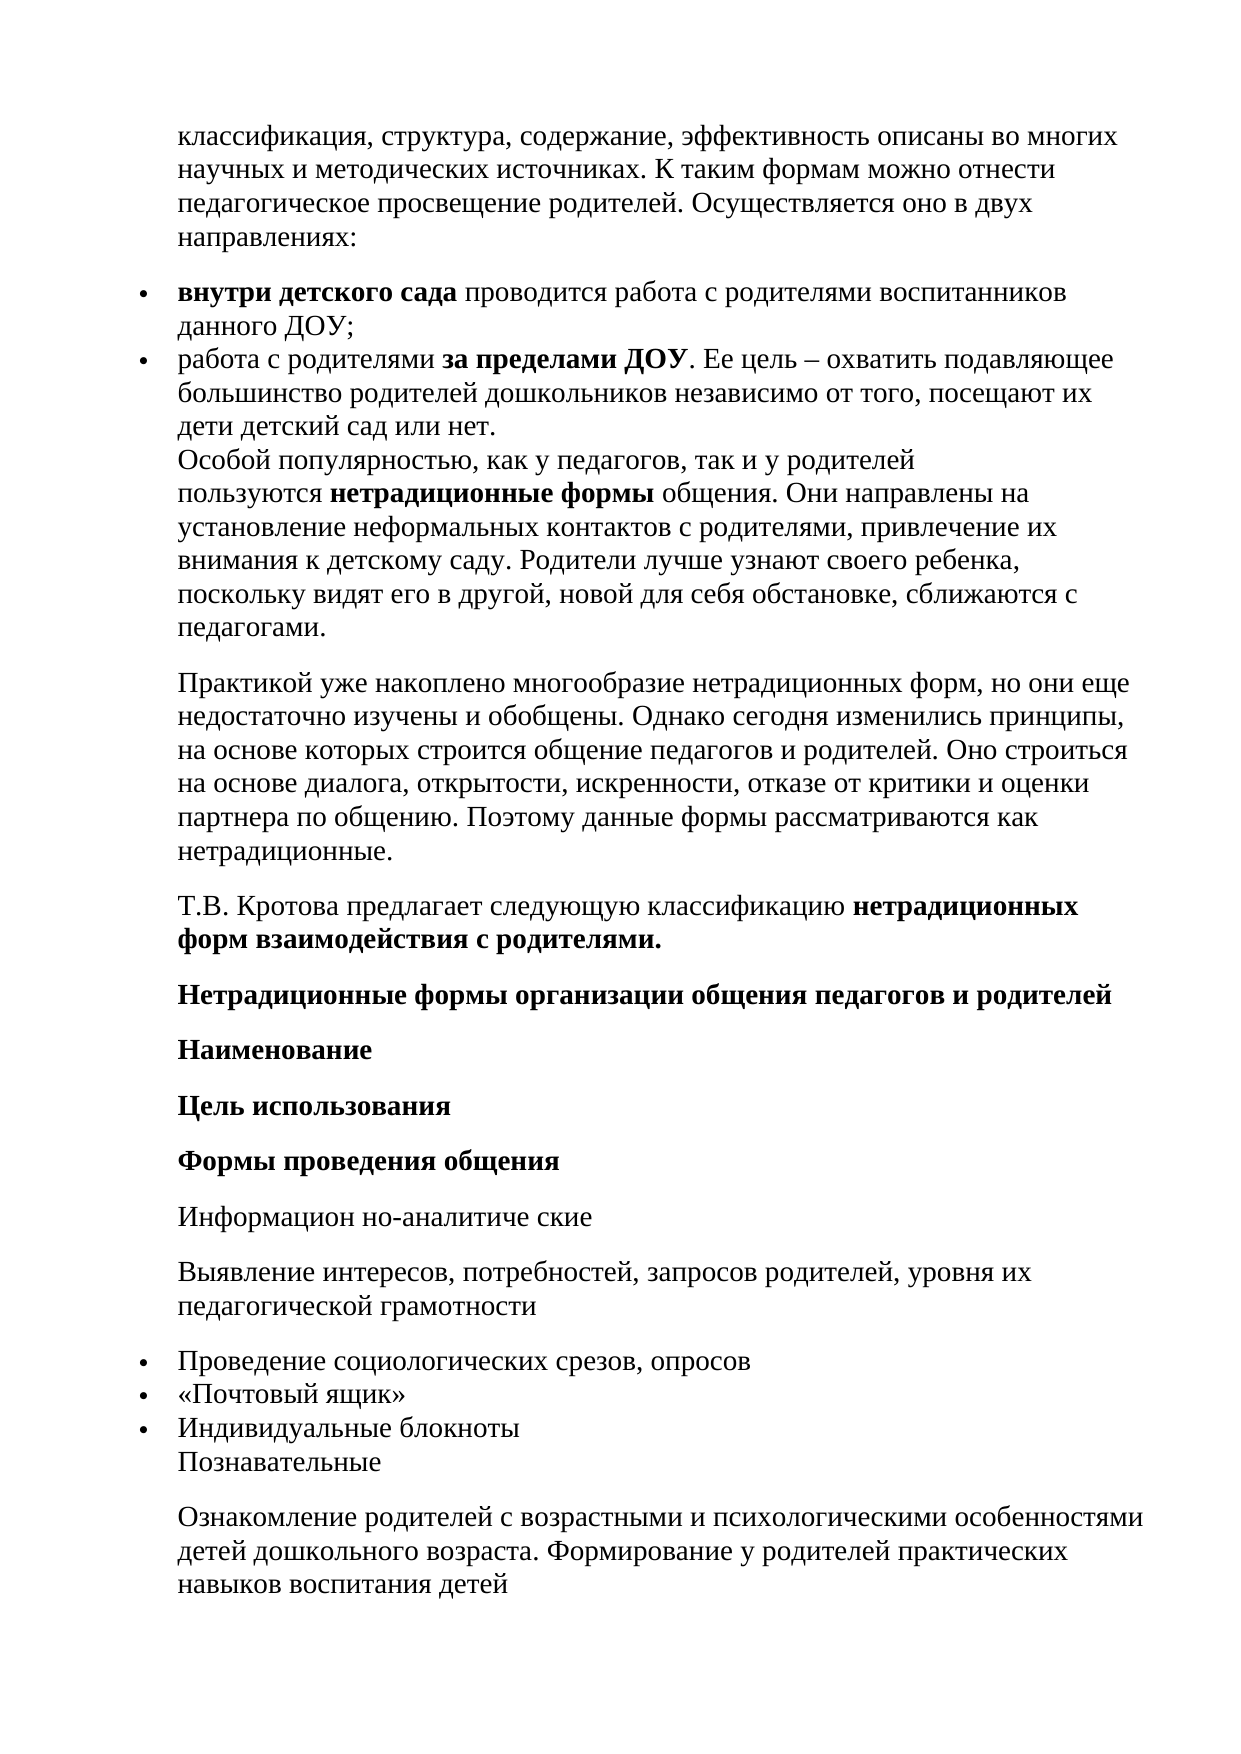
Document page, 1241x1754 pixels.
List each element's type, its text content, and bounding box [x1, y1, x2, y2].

text Формы проведения общения [177, 1143, 1152, 1177]
list «Почтовый ящик» [140, 1377, 1152, 1410]
text Наименование [177, 1032, 1152, 1066]
list работа с родителями за пределами ДОУ. Ее цель – охватить подавляющее большинство родителей дошкольников независимо от того, посещают их дети детский сад или нет. [140, 341, 1152, 442]
list внутри детского сада проводится работа с родителями воспитанников данного ДОУ; [140, 274, 1152, 341]
text Познавательные [177, 1444, 1152, 1477]
text Цель использования [177, 1088, 1152, 1121]
text Выявление интересов, потребностей, запросов родителей, уровня их педагогической грамотности [177, 1254, 1152, 1321]
list Индивидуальные блокноты [140, 1410, 1152, 1444]
text Нетрадиционные формы организации общения педагогов и родителей [177, 977, 1152, 1011]
text Особой популярностью, как у педагогов, так и у родителей пользуются нетрадиционные формы общения. Они направлены на установление неформальных контактов с родителями, привлечение их внимания к детскому саду. Родители лучше узнают своего ребенка, поскольку видят его в другой, новой для себя обстановке, сближаются с педагогами. [177, 442, 1152, 643]
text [177, 118, 1152, 252]
text Т.В. Кротова предлагает следующую классификацию нетрадиционных форм взаимодействия с родителями. [177, 888, 1152, 955]
list Проведение социологических срезов, опросов [140, 1343, 1152, 1377]
text Ознакомление родителей с возрастными и психологическими особенностями детей дошкольного возраста. Формирование у родителей практических навыков воспитания детей [177, 1499, 1152, 1600]
text Информацион но-аналитиче ские [177, 1199, 1152, 1232]
text Практикой уже накоплено многообразие нетрадиционных форм, но они еще недостаточно изучены и обобщены. Однако сегодня изменились принципы, на основе которых строится общение педагогов и родителей. Оно строиться на основе диалога, открытости, искренности, отказе от критики и оценки партнера по общению. Поэтому данные формы рассматриваются как нетрадиционные. [177, 665, 1152, 866]
